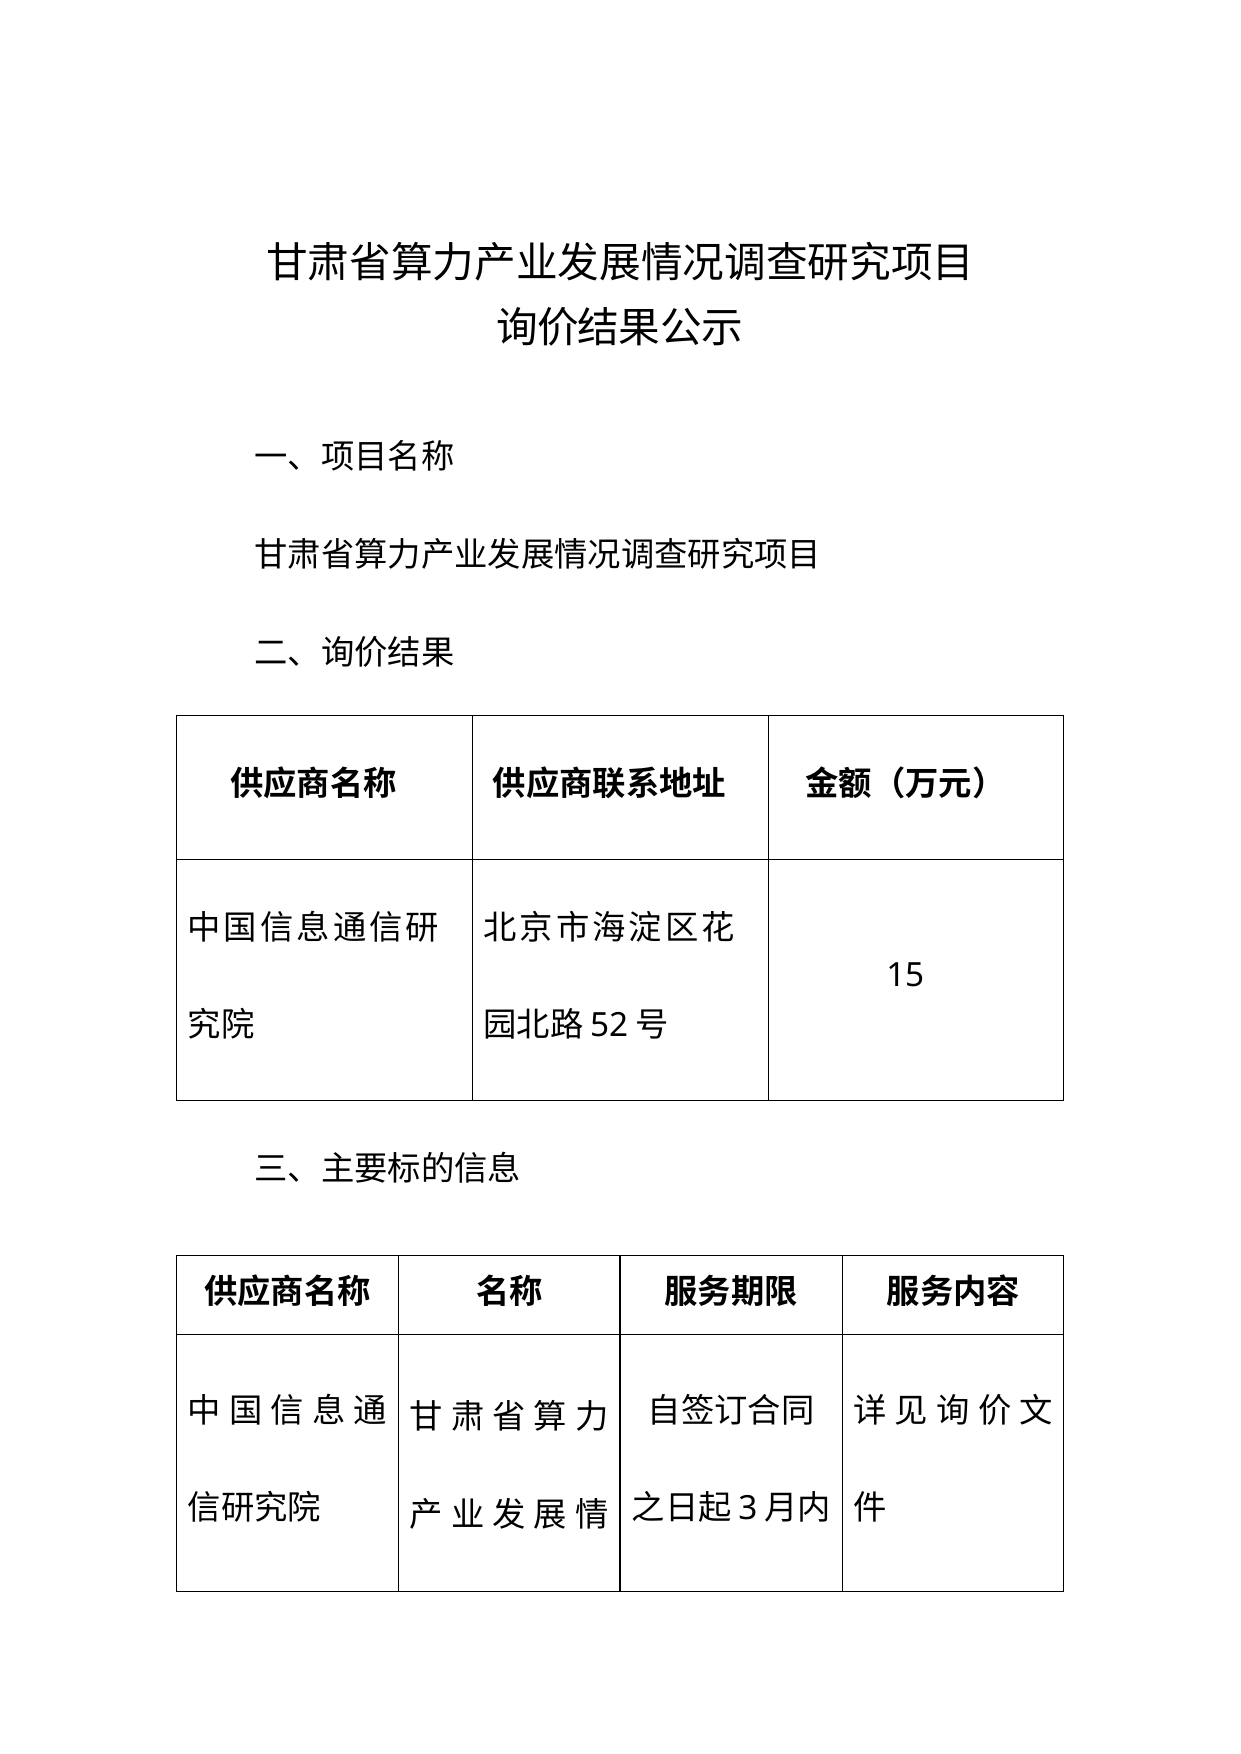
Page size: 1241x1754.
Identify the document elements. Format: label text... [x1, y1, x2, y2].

table_header 供应商联系地址 [473, 716, 768, 858]
text 询价结果公示 [187, 292, 1053, 357]
table_header 名称 [399, 1256, 619, 1334]
table_cell 甘肃省算力产业发展情况调查研究项目 [399, 1335, 619, 1591]
table_cell 中国信息通信研究院 [177, 860, 472, 1100]
text 三、主要标的信息 [187, 1133, 1031, 1198]
text 甘肃省算力产业发展情况调查研究项目 [187, 227, 1053, 292]
table_cell 详见询价文件 [843, 1335, 1063, 1591]
table_header 服务期限 [621, 1256, 842, 1334]
text 甘肃省算力产业发展情况调查研究项目 [187, 519, 1031, 584]
table_cell 北京市海淀区花园北路52号 [473, 860, 768, 1100]
table_cell 15 [769, 860, 1063, 1100]
table_header 金额（万元） [769, 716, 1063, 858]
table_header 供应商名称 [177, 716, 472, 858]
text 二、询价结果 [187, 617, 1031, 682]
table_header 服务内容 [843, 1256, 1063, 1334]
table_header 供应商名称 [177, 1256, 398, 1334]
text 一、项目名称 [187, 422, 1053, 487]
table_cell 自签订合同之日起3月内 [621, 1335, 842, 1591]
table_cell 中国信息通信研究院 [177, 1335, 398, 1591]
